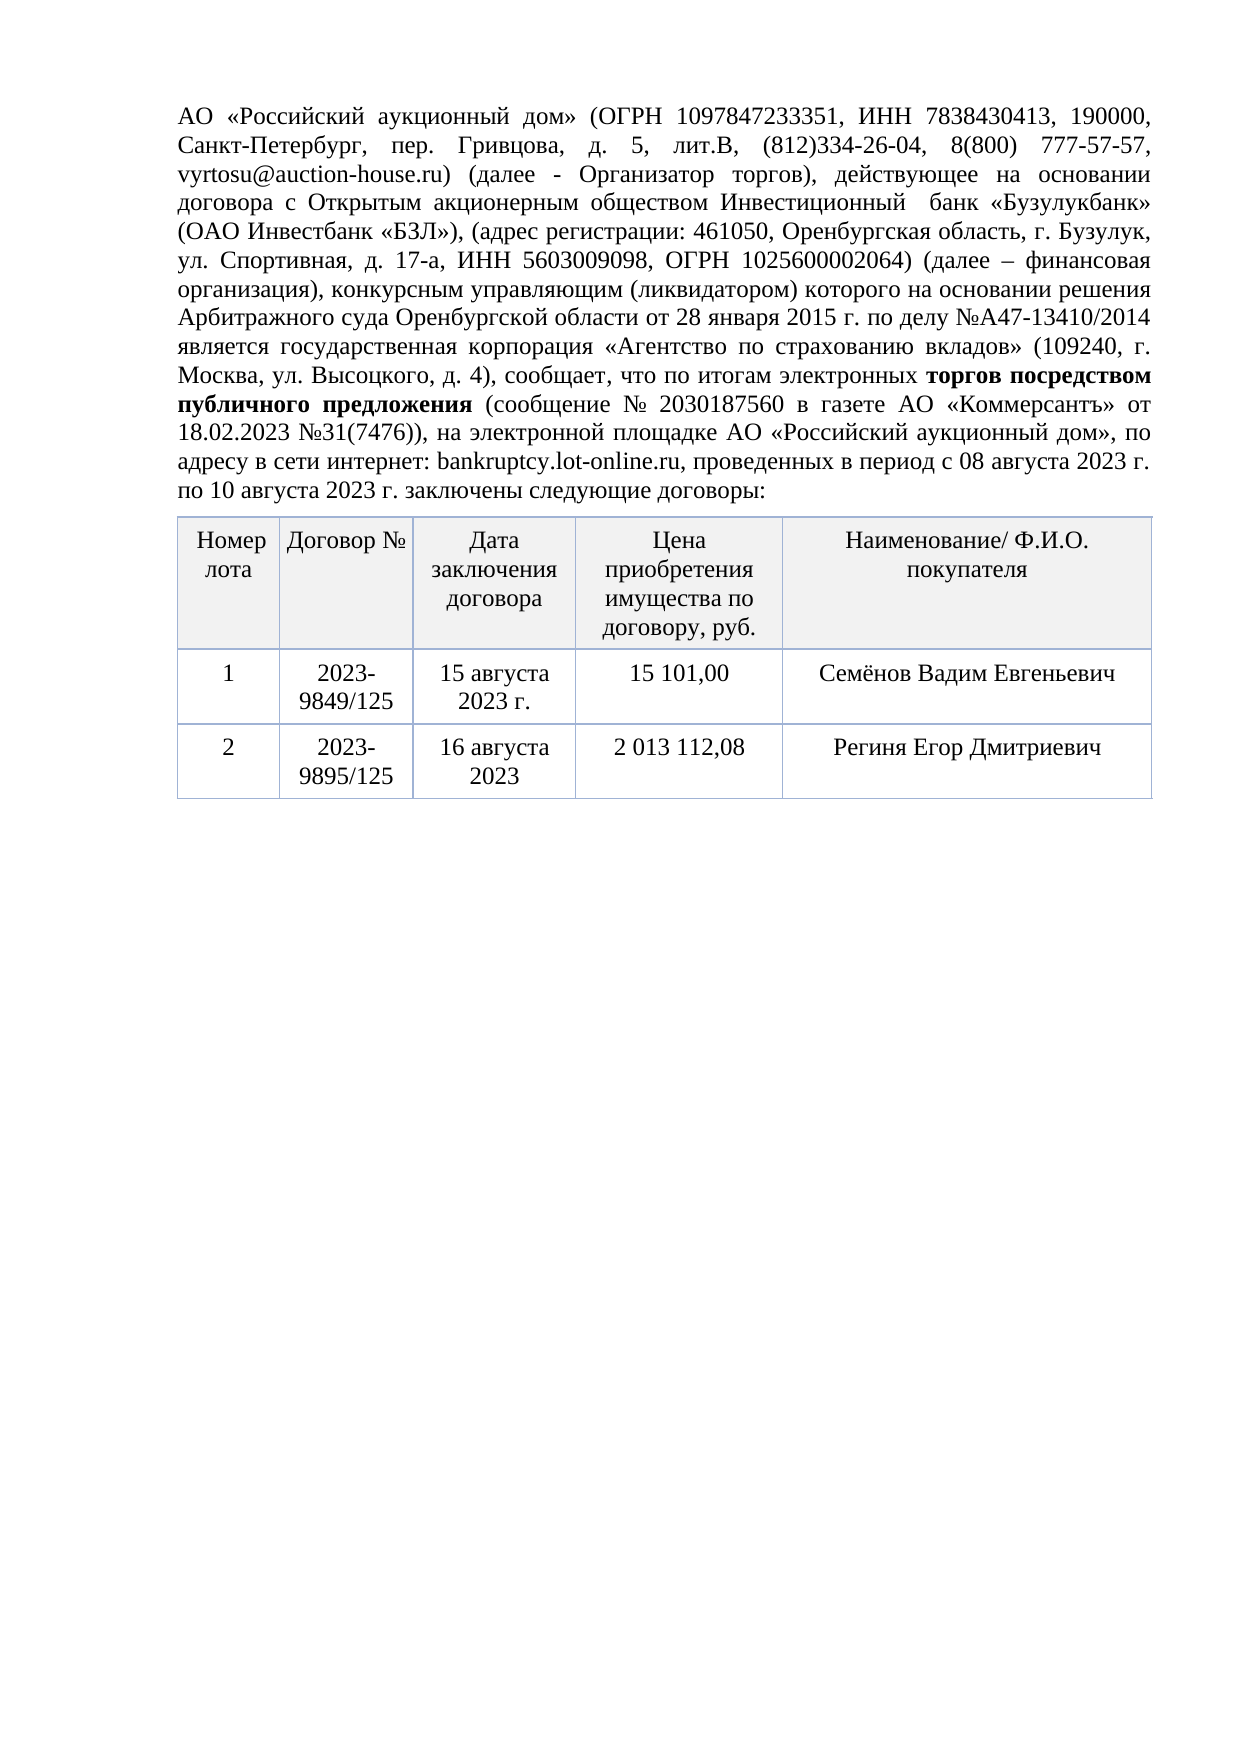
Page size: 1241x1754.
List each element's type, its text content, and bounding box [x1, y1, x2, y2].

table_cell 1 [178, 650, 279, 723]
table_cell 2 [178, 725, 279, 798]
table_header Договор № [280, 518, 412, 648]
table_header Дата заключения договора [414, 518, 575, 648]
table_cell 2 013 112,08 [576, 725, 782, 798]
table_header Наименование/ Ф.И.О. покупателя [783, 518, 1151, 648]
table_cell 2023-9849/125 [280, 650, 412, 723]
table_cell 16 августа 2023 [414, 725, 575, 798]
table_cell 15 101,00 [576, 650, 782, 723]
table_header Номер лота [178, 518, 279, 648]
text АО «Российский аукционный дом» (ОГРН 1097847233351, ИНН 7838430413, 190000, Санкт-Петербург, пер. Гривцова, д. 5, лит.В, (812)334-26-04, 8(800) 777-57-57, vyrtosu@auction-house.ru) (далее - Организатор торгов), действующее на основании договора с Открытым акционерным обществом Инвестиционный банк «Бузулукбанк» (ОАО Инвестбанк «БЗЛ»), (адрес регистрации: 461050, Оренбургская область, г. Бузулук, ул. Спортивная, д. 17-а, ИНН 5603009098, ОГРН 1025600002064) (далее – финансовая организация), конкурсным управляющим (ликвидатором) которого на основании решения Арбитражного суда Оренбургской области от 28 января 2015 г. по делу №А47-13410/2014 является государственная корпорация «Агентство по страхованию вкладов» (109240, г. Москва, ул. Высоцкого, д. 4), сообщает, что по итогам электронных торгов посредством публичного предложения (сообщение № 2030187560 в газете АО «Коммерсантъ» от 18.02.2023 №31(7476)), на электронной площадке АО «Российский аукционный дом», по адресу в сети интернет: bankruptcy.lot-online.ru, проведенных в период с 08 августа 2023 г. по 10 августа 2023 г. заключены следующие договоры: [177, 101, 1152, 504]
table_header Цена приобретения имущества по договору, руб. [576, 518, 782, 648]
table_cell Региня Егор Дмитриевич [783, 725, 1151, 798]
table_cell Семёнов Вадим Евгеньевич [783, 650, 1151, 723]
table_cell 2023-9895/125 [280, 725, 412, 798]
table_cell 15 августа 2023 г. [414, 650, 575, 723]
